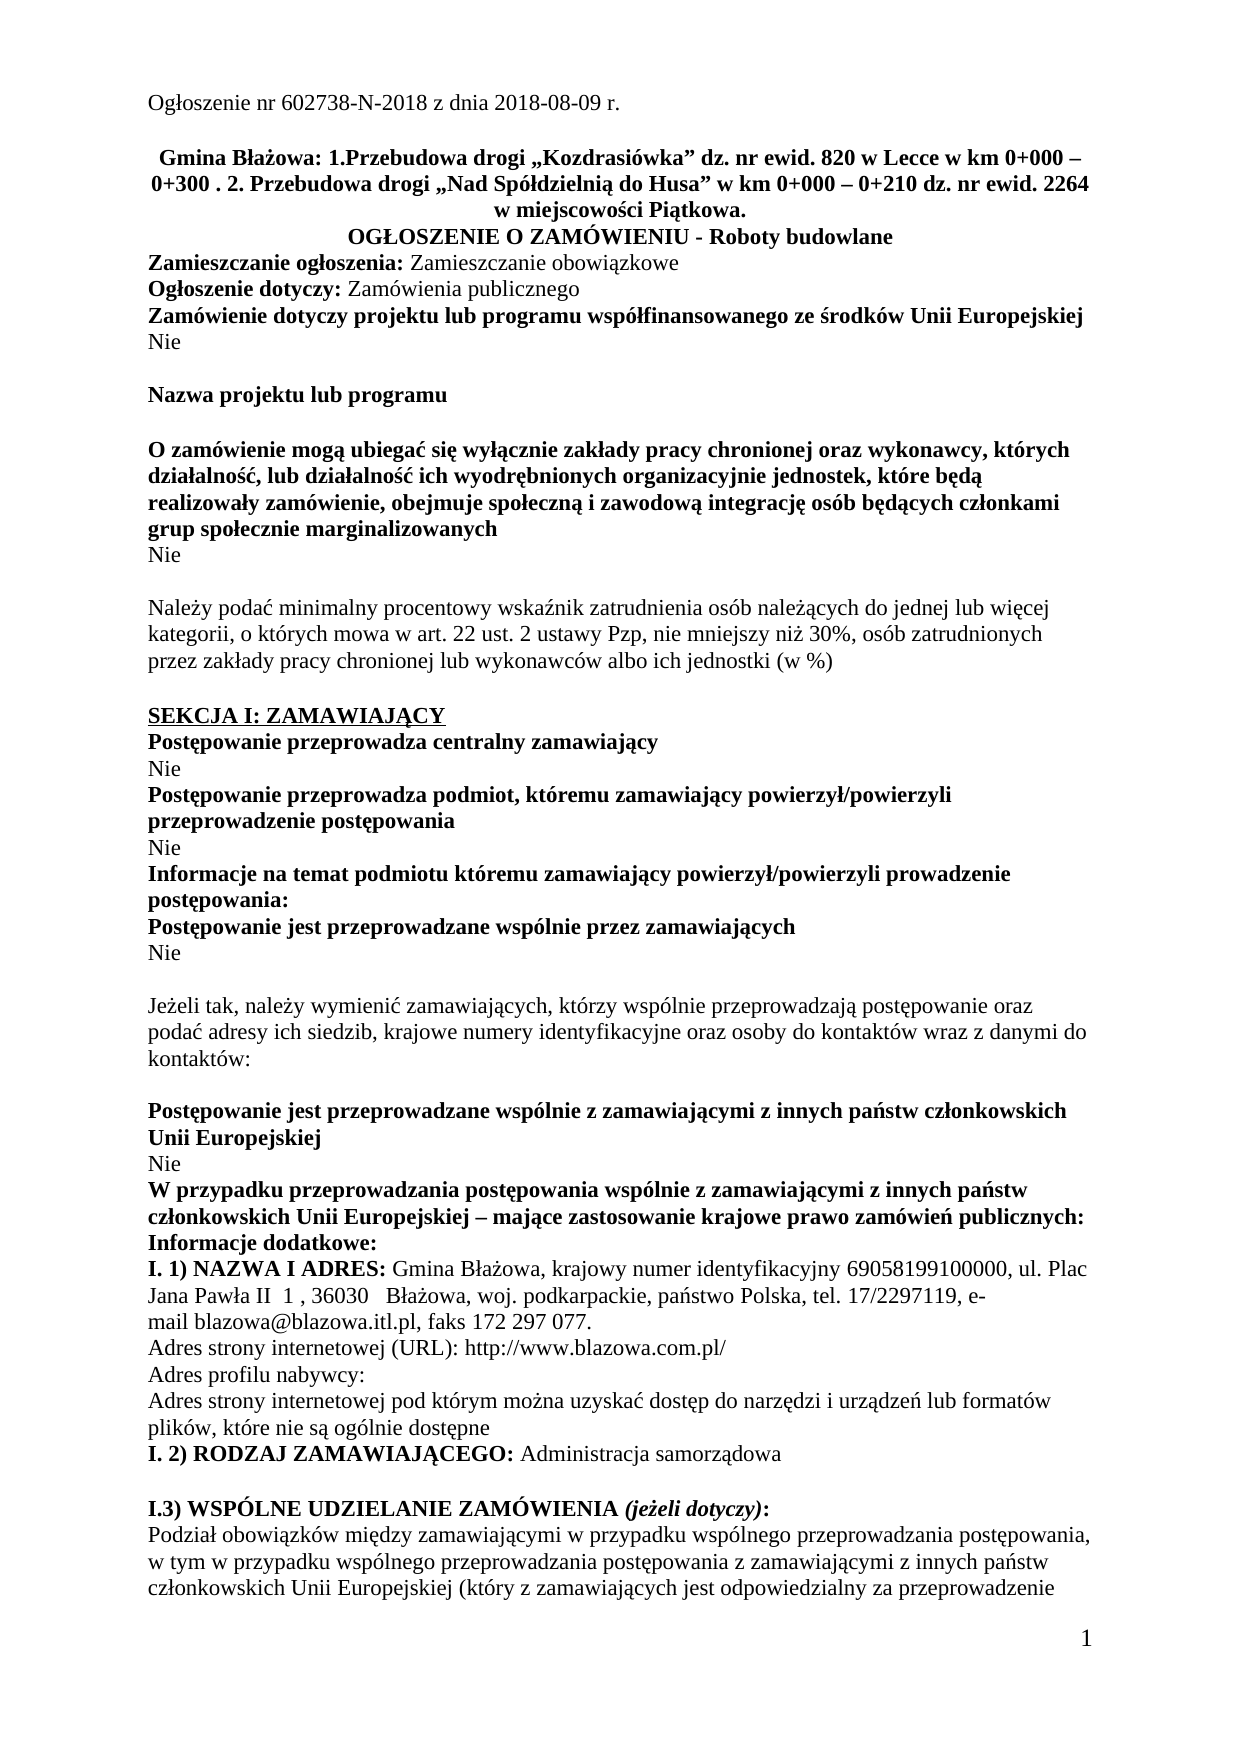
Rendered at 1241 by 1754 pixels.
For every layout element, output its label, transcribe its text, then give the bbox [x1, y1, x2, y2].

text Postępowanie przeprowadza podmiot, któremu zamawiający powierzył/powierzyli przeprowadzenie postępowania [148, 781, 1093, 834]
text Należy podać minimalny procentowy wskaźnik zatrudnienia osób należących do jednej lub więcej kategorii, o których mowa w art. 22 ust. 2 ustawy Pzp, nie mniejszy niż 30%, osób zatrudnionych przez zakłady pracy chronionej lub wykonawców albo ich jednostki (w %) [148, 568, 1093, 702]
text Gmina Błażowa: 1.Przebudowa drogi „Kozdrasiówka” dz. nr ewid. 820 w Lecce w km 0+000 – 0+300 . 2. Przebudowa drogi „Nad Spółdzielnią do Husa” w km 0+000 – 0+210 dz. nr ewid. 2264 w miejscowości Piątkowa. OGŁOSZENIE O ZAMÓWIENIU - Roboty budowlane [148, 144, 1093, 249]
text Nie [148, 939, 1093, 966]
text W przypadku przeprowadzania postępowania wspólnie z zamawiającymi z innych państw członkowskich Unii Europejskiej – mające zastosowanie krajowe prawo zamówień publicznych: Informacje dodatkowe: [148, 1176, 1093, 1255]
text Nie [148, 1150, 1093, 1176]
text Zamówienie dotyczy projektu lub programu współfinansowanego ze środków Unii Europejskiej [148, 302, 1093, 328]
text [148, 1521, 1093, 1600]
text O zamówienie mogą ubiegać się wyłącznie zakłady pracy chronionej oraz wykonawcy, których działalność, lub działalność ich wyodrębnionych organizacyjnie jednostek, które będą realizowały zamówienie, obejmuje społeczną i zawodową integrację osób będących członkami grup społecznie marginalizowanych [148, 436, 1093, 541]
text Zamieszczanie ogłoszenia: Zamieszczanie obowiązkowe [148, 249, 1093, 276]
text Nie [148, 328, 1093, 354]
text I. 2) RODZAJ ZAMAWIAJĄCEGO: Administracja samorządowa [148, 1440, 1093, 1495]
text Nie [148, 541, 1093, 568]
text SEKCJA I: ZAMAWIAJĄCY [148, 702, 1093, 728]
text I.3) WSPÓLNE UDZIELANIE ZAMÓWIENIA (jeżeli dotyczy): [148, 1495, 1093, 1521]
text Ogłoszenie nr 602738-N-2018 z dnia 2018-08-09 r. [148, 89, 1093, 144]
text I. 1) NAZWA I ADRES: Gmina Błażowa, krajowy numer identyfikacyjny 69058199100000, ul. Plac Jana Pawła II 1 , 36030 Błażowa, woj. podkarpackie, państwo Polska, tel. 17/2297119, e-mail blazowa@blazowa.itl.pl, faks 172 297 077. Adres strony internetowej (URL): http://www.blazowa.com.pl/ Adres profilu nabywcy: Adres strony internetowej pod którym można uzyskać dostęp do narzędzi i urządzeń lub formatów plików, które nie są ogólnie dostępne [148, 1255, 1093, 1440]
text Jeżeli tak, należy wymienić zamawiających, którzy wspólnie przeprowadzają postępowanie oraz podać adresy ich siedzib, krajowe numery identyfikacyjne oraz osoby do kontaktów wraz z danymi do kontaktów: Postępowanie jest przeprowadzane wspólnie z zamawiającymi z innych państw członkowskich Unii Europejskiej [148, 966, 1093, 1150]
text Ogłoszenie dotyczy: Zamówienia publicznego [148, 276, 1093, 302]
text Nie [148, 834, 1093, 860]
text Nie [148, 755, 1093, 781]
text Nazwa projektu lub programu [148, 354, 1093, 436]
text Postępowanie przeprowadza centralny zamawiający [148, 728, 1093, 755]
text Informacje na temat podmiotu któremu zamawiający powierzył/powierzyli prowadzenie postępowania: Postępowanie jest przeprowadzane wspólnie przez zamawiających [148, 860, 1093, 939]
